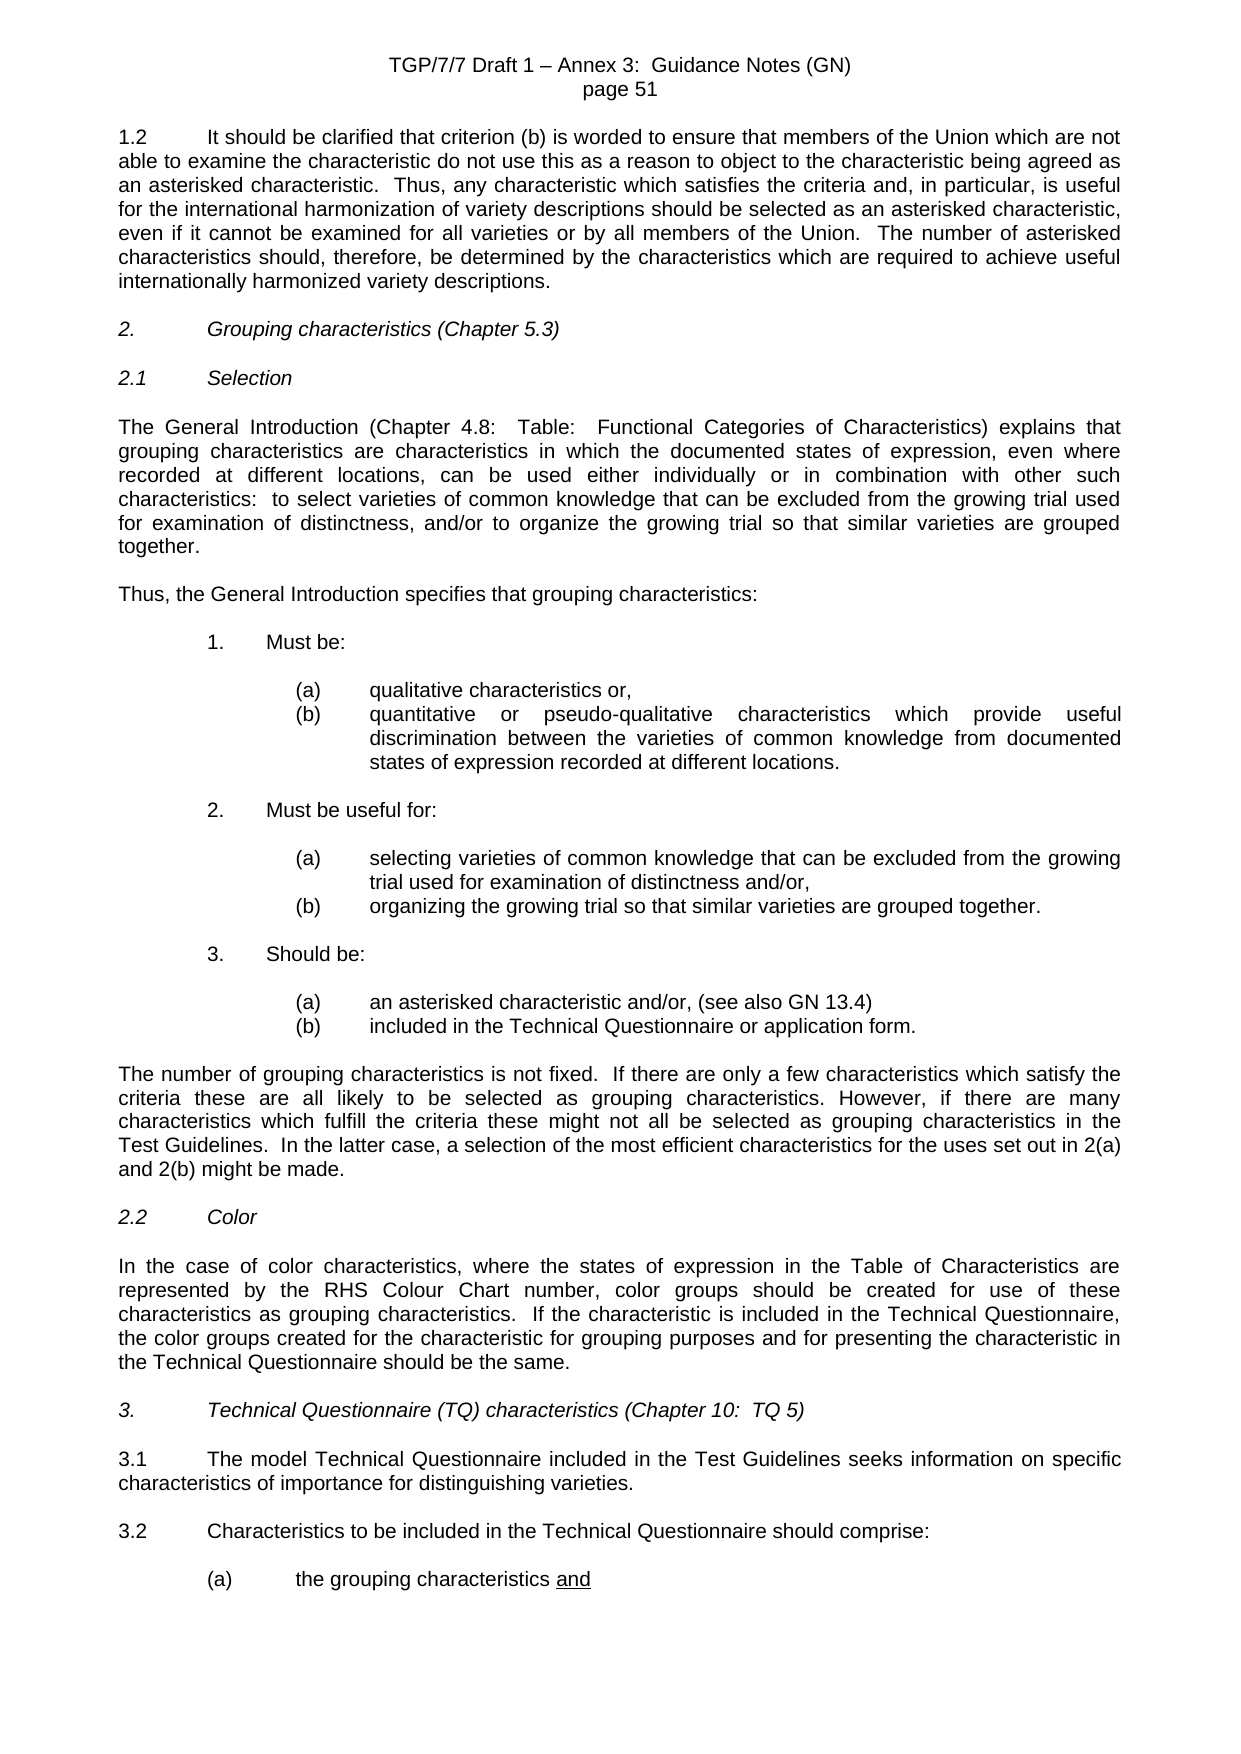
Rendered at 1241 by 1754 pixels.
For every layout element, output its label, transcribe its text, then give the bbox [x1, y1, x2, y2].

text 2. Must be useful for: [207, 798, 1122, 822]
text (a) an asterisked characteristic and/or, (see also GN 13.4) [295, 989, 1122, 1013]
text The General Introduction (Chapter 4.8: Table: Functional Categories of Characteristics) explains that grouping characteristics are characteristics in which the documented states of expression, even where recorded at different locations, can be used either individually or in combination with other such characteristics: to select varieties of common knowledge that can be excluded from the growing trial used for examination of distinctness, and/or to organize the growing trial so that similar varieties are grouped together. [118, 414, 1122, 558]
subtitle 2.2 Color [118, 1205, 1122, 1229]
text 1. Must be: [207, 630, 1122, 654]
text (a) the grouping characteristics and [207, 1567, 1122, 1591]
text The number of grouping characteristics is not fixed. If there are only a few characteristics which satisfy the criteria these are all likely to be selected as grouping characteristics. However, if there are many characteristics which fulfill the criteria these might not all be selected as grouping characteristics in the Test Guidelines. In the latter case, a selection of the most efficient characteristics for the uses set out in 2(a) and 2(b) might be made. [118, 1061, 1122, 1181]
text (b) quantitative or pseudo-qualitative characteristics which provide useful discrimination between the varieties of common knowledge from documented states of expression recorded at different locations. [295, 702, 1122, 774]
subtitle 3. Technical Questionnaire (TQ) characteristics (Chapter 10: TQ 5) [118, 1398, 1122, 1422]
text 3.2 Characteristics to be included in the Technical Questionnaire should comprise: [118, 1519, 1122, 1543]
text Thus, the General Introduction specifies that grouping characteristics: [118, 582, 1122, 606]
subtitle 2. Grouping characteristics (Chapter 5.3) [118, 317, 1122, 341]
text (a) selecting varieties of common knowledge that can be excluded from the growing trial used for examination of distinctness and/or, [295, 846, 1122, 894]
text 1.2 It should be clarified that criterion (b) is worded to ensure that members of the Union which are not able to examine the characteristic do not use this as a reason to object to the characteristic being agreed as an asterisked characteristic. Thus, any characteristic which satisfies the criteria and, in particular, is useful for the international harmonization of variety descriptions should be selected as an asterisked characteristic, even if it cannot be examined for all varieties or by all members of the Union. The number of asterisked characteristics should, therefore, be determined by the characteristics which are required to achieve useful internationally harmonized variety descriptions. [118, 125, 1122, 293]
text (b) included in the Technical Questionnaire or application form. [295, 1013, 1122, 1037]
text 3.1 The model Technical Questionnaire included in the Test Guidelines seeks information on specific characteristics of importance for distinguishing varieties. [118, 1447, 1122, 1495]
text In the case of color characteristics, where the states of expression in the Table of Characteristics are represented by the RHS Colour Chart number, color groups should be created for use of these characteristics as grouping characteristics. If the characteristic is included in the Technical Questionnaire, the color groups created for the characteristic for grouping purposes and for presenting the characteristic in the Technical Questionnaire should be the same. [118, 1254, 1122, 1374]
text (b) organizing the growing trial so that similar varieties are grouped together. [295, 894, 1122, 918]
text (a) qualitative characteristics or, [295, 678, 1122, 702]
subtitle 2.1 Selection [118, 366, 1122, 389]
text 3. Should be: [207, 942, 1122, 966]
